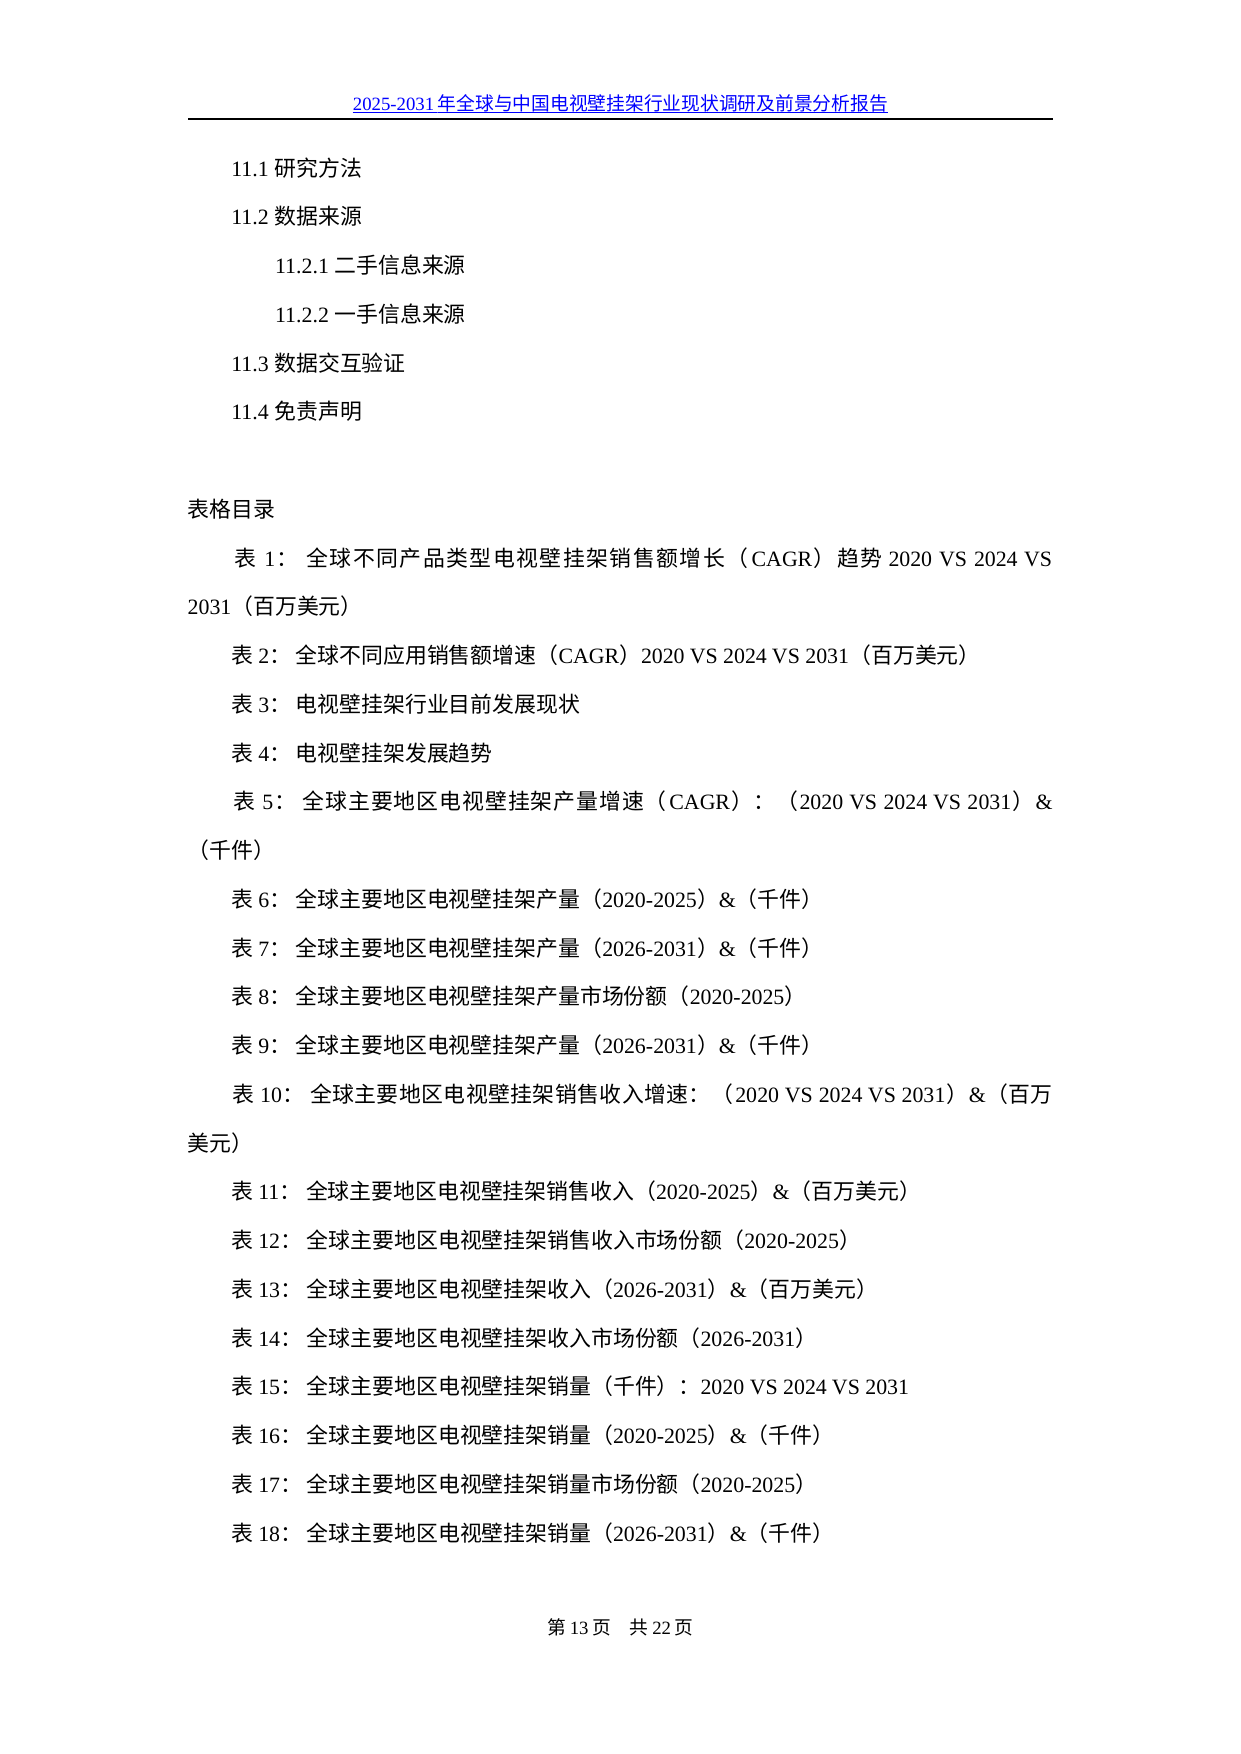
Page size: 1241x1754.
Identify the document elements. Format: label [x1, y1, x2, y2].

text [187, 150, 1053, 1548]
